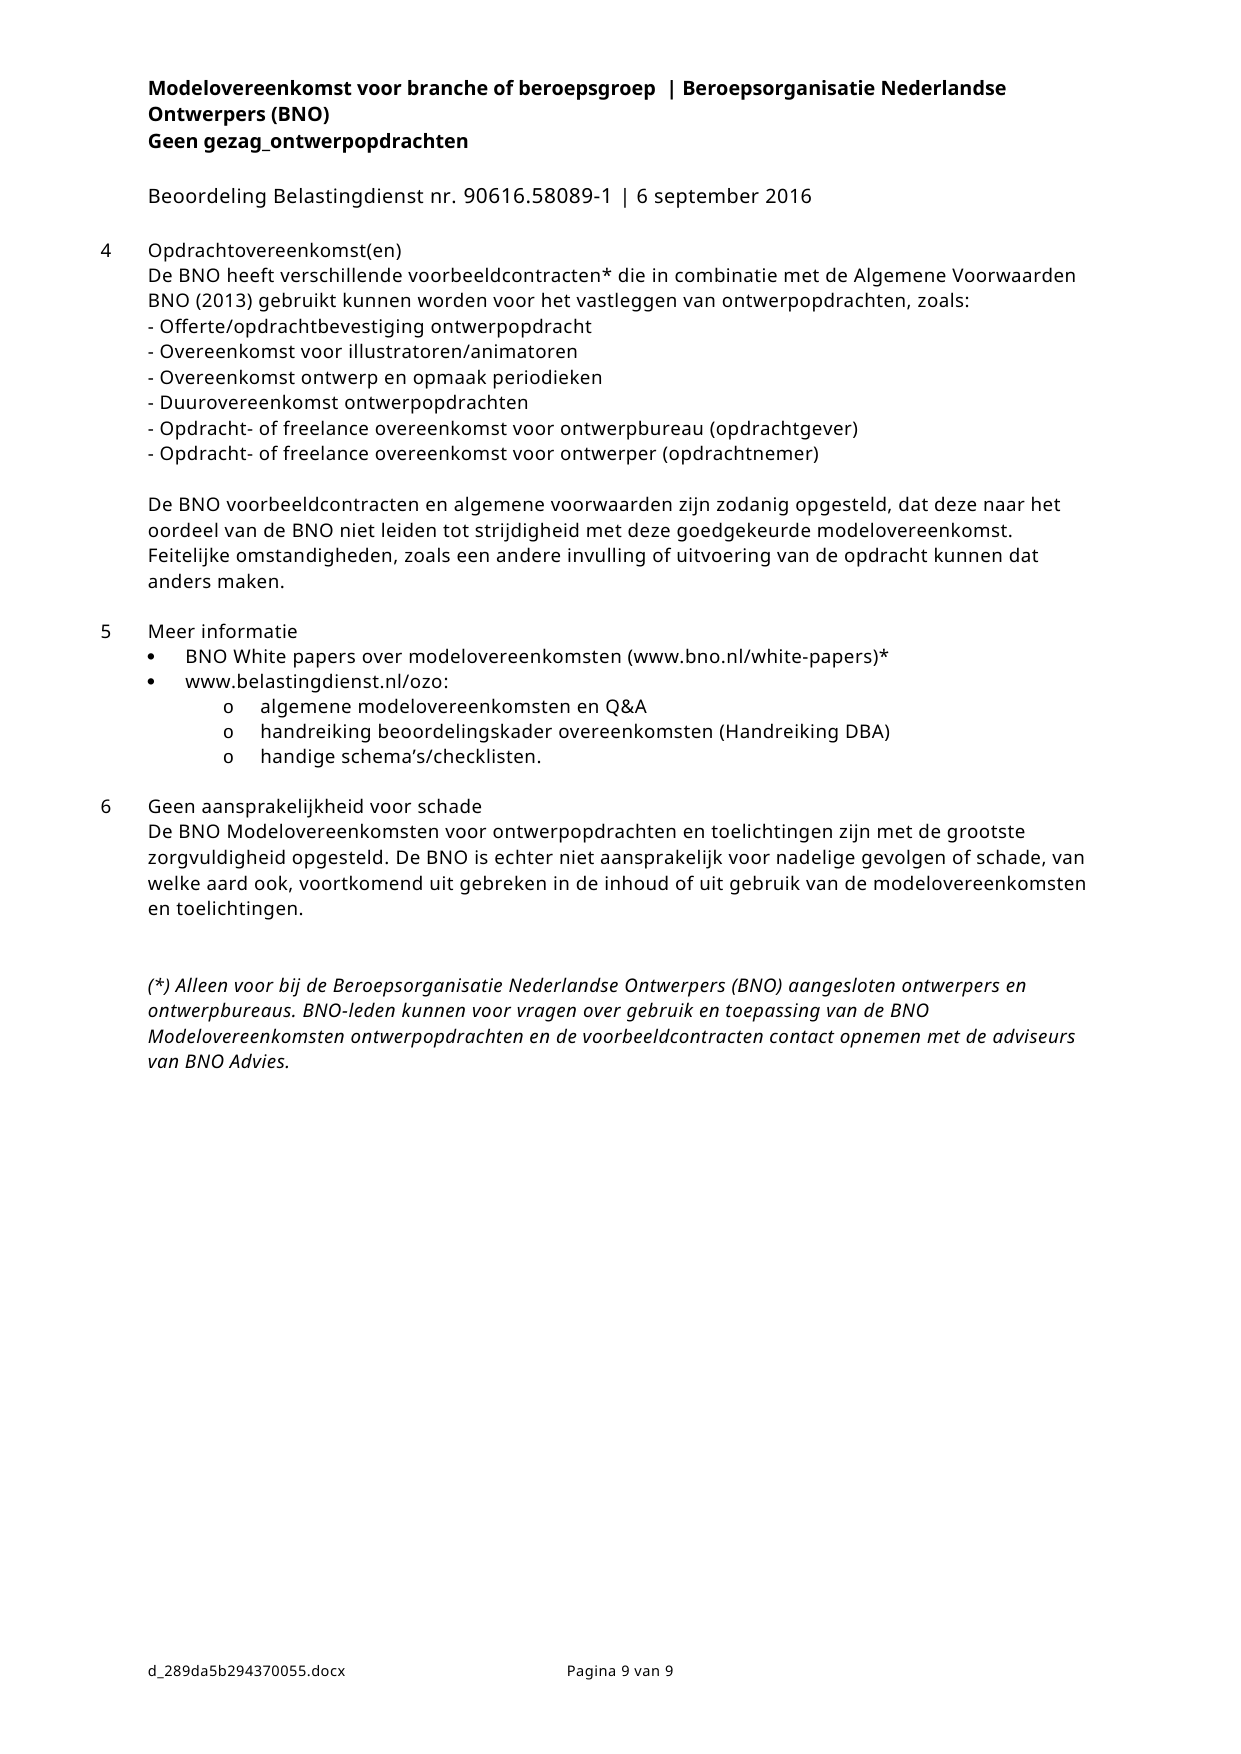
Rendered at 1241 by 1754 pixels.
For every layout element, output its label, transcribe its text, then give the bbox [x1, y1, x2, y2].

text - Duurovereenkomst ontwerpopdrachten [148, 390, 1093, 415]
subtitle Geen aansprakelijkheid voor schade [100, 794, 1093, 819]
text - Overeenkomst ontwerp en opmaak periodieken [148, 364, 1093, 390]
list De BNO Modelovereenkomsten voor ontwerpopdrachten en toelichtingen zijn met de grootste zorgvuldigheid opgesteld. De BNO is echter niet aansprakelijk voor nadelige gevolgen of schade, van welke aard ook, voortkomend uit gebreken in de inhoud of uit gebruik van de modelovereenkomsten en toelichtingen. [148, 819, 1093, 921]
text - Opdracht- of freelance overeenkomst voor ontwerpbureau (opdrachtgever) [148, 415, 1093, 441]
text De BNO voorbeeldcontracten en algemene voorwaarden zijn zodanig opgesteld, dat deze naar het oordeel van de BNO niet leiden tot strijdigheid met deze goedgekeurde modelovereenkomst. Feitelijke omstandigheden, zoals een andere invulling of uitvoering van de opdracht kunnen dat anders maken. [148, 492, 1093, 594]
text (*) Alleen voor bij de Beroepsorganisatie Nederlandse Ontwerpers (BNO) aangesloten ontwerpers en ontwerpbureaus. BNO-leden kunnen voor vragen over gebruik en toepassing van de BNO Modelovereenkomsten ontwerpopdrachten en de voorbeeldcontracten contact opnemen met de adviseurs van BNO Advies. [148, 972, 1093, 1074]
subtitle Meer informatie [100, 619, 1093, 644]
subtitle Opdrachtovereenkomst(en) [100, 237, 1093, 262]
text - Opdracht- of freelance overeenkomst voor ontwerper (opdrachtnemer) [148, 441, 1093, 492]
text De BNO heeft verschillende voorbeeldcontracten* die in combinatie met de Algemene Voorwaarden BNO (2013) gebruikt kunnen worden voor het vastleggen van ontwerpopdrachten, zoals: - Offerte/opdrachtbevestiging ontwerpopdracht [148, 262, 1093, 339]
list handreiking beoordelingskader overeenkomsten (Handreiking DBA) [223, 719, 1093, 744]
text - Overeenkomst voor illustratoren/animatoren [148, 339, 1093, 364]
list handige schema’s/checklisten. [223, 744, 1093, 769]
list algemene modelovereenkomsten en Q&A [223, 694, 1093, 719]
list www.belastingdienst.nl/ozo: [148, 669, 1093, 694]
list BNO White papers over modelovereenkomsten (www.bno.nl/white-papers)* [148, 644, 1093, 669]
